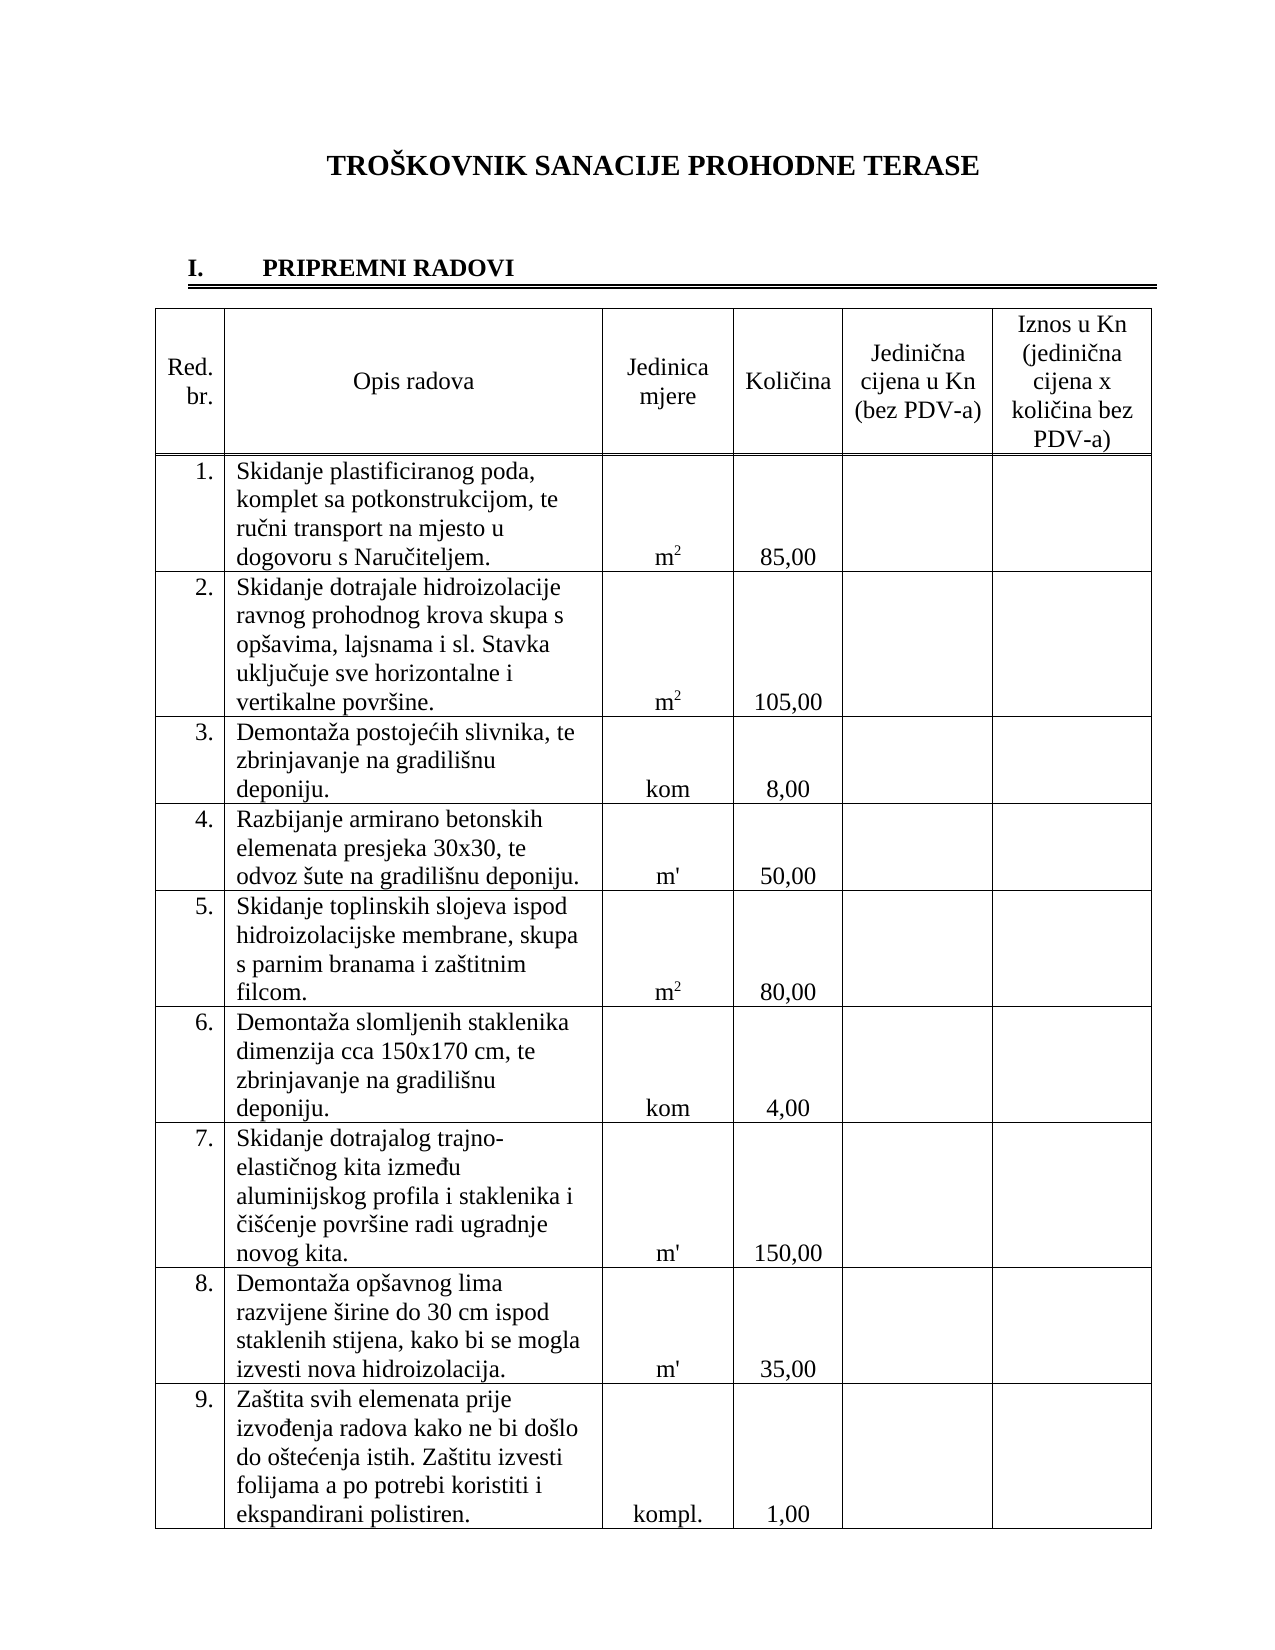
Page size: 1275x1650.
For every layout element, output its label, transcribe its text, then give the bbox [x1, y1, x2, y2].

table_cell 105,00 [734, 572, 842, 716]
table_cell 1. [156, 456, 224, 571]
table_cell [993, 891, 1151, 1006]
table_cell Demontaža slomljenih staklenika dimenzija cca 150x170 cm, te zbrinjavanje na gradilišnu deponiju. [225, 1007, 602, 1122]
table_cell 4. [156, 804, 224, 890]
table_cell Demontaža opšavnog lima razvijene širine do 30 cm ispod staklenih stijena, kako bi se mogla izvesti nova hidroizolacija. [225, 1268, 602, 1383]
table_cell 35,00 [734, 1268, 842, 1383]
table_cell 9. [156, 1384, 224, 1528]
table_cell [843, 1007, 992, 1122]
table_header Red. br. [156, 309, 224, 453]
table_cell 150,00 [734, 1123, 842, 1267]
table_header Iznos u Kn (jedinična cijena x količina bez PDV-a) [993, 309, 1151, 453]
table_cell 6. [156, 1007, 224, 1122]
table_cell Skidanje toplinskih slojeva ispod hidroizolacijske membrane, skupa s parnim branama i zaštitnim filcom. [225, 891, 602, 1006]
table_cell [993, 456, 1151, 571]
text TROŠKOVNIK SANACIJE PROHODNE TERASE [150, 148, 1157, 181]
table_cell [843, 717, 992, 803]
table_cell Demontaža postojećih slivnika, te zbrinjavanje na gradilišnu deponiju. [225, 717, 602, 803]
table_cell [843, 1123, 992, 1267]
table_cell m' [603, 1268, 733, 1383]
table_cell 80,00 [734, 891, 842, 1006]
table_cell [993, 717, 1151, 803]
table_cell 3. [156, 717, 224, 803]
table_cell [993, 1007, 1151, 1122]
table_cell kom [603, 717, 733, 803]
table_cell [993, 1384, 1151, 1528]
table_cell kompl. [603, 1384, 733, 1528]
table_cell [993, 804, 1151, 890]
table_cell 4,00 [734, 1007, 842, 1122]
table_cell 2. [156, 572, 224, 716]
table_cell m' [603, 804, 733, 890]
table_cell Razbijanje armirano betonskih elemenata presjeka 30x30, te odvoz šute na gradilišnu deponiju. [225, 804, 602, 890]
table_cell 7. [156, 1123, 224, 1267]
table_header Jedinica mjere [603, 309, 733, 453]
table_header Opis radova [225, 309, 602, 453]
table_cell [993, 572, 1151, 716]
table_cell kom [603, 1007, 733, 1122]
table_cell [843, 572, 992, 716]
table_cell m2 [603, 572, 733, 716]
table_cell [843, 804, 992, 890]
table_cell [993, 1123, 1151, 1267]
table_cell [993, 1268, 1151, 1383]
table_cell [843, 456, 992, 571]
table_cell 85,00 [734, 456, 842, 571]
table_cell 1,00 [734, 1384, 842, 1528]
list PRIPREMNI RADOVI [187, 253, 1157, 289]
table_cell m' [603, 1123, 733, 1267]
table_header Jedinična cijena u Kn (bez PDV-a) [843, 309, 992, 453]
table_cell 8. [156, 1268, 224, 1383]
table_header Količina [734, 309, 842, 453]
table_cell [843, 891, 992, 1006]
table_cell Skidanje plastificiranog poda, komplet sa potkonstrukcijom, te ručni transport na mjesto u dogovoru s Naručiteljem. [225, 456, 602, 571]
table_cell [843, 1268, 992, 1383]
table_cell Skidanje dotrajale hidroizolacije ravnog prohodnog krova skupa s opšavima, lajsnama i sl. Stavka uključuje sve horizontalne i vertikalne površine. [225, 572, 602, 716]
table_cell Zaštita svih elemenata prije izvođenja radova kako ne bi došlo do oštećenja istih. Zaštitu izvesti folijama a po potrebi koristiti i ekspandirani polistiren. [225, 1384, 602, 1528]
table_cell m2 [603, 891, 733, 1006]
table_cell 50,00 [734, 804, 842, 890]
table_cell m2 [603, 456, 733, 571]
table_cell 5. [156, 891, 224, 1006]
table_cell [843, 1384, 992, 1528]
table_cell 8,00 [734, 717, 842, 803]
table_cell Skidanje dotrajalog trajno-elastičnog kita između aluminijskog profila i staklenika i čišćenje površine radi ugradnje novog kita. [225, 1123, 602, 1267]
